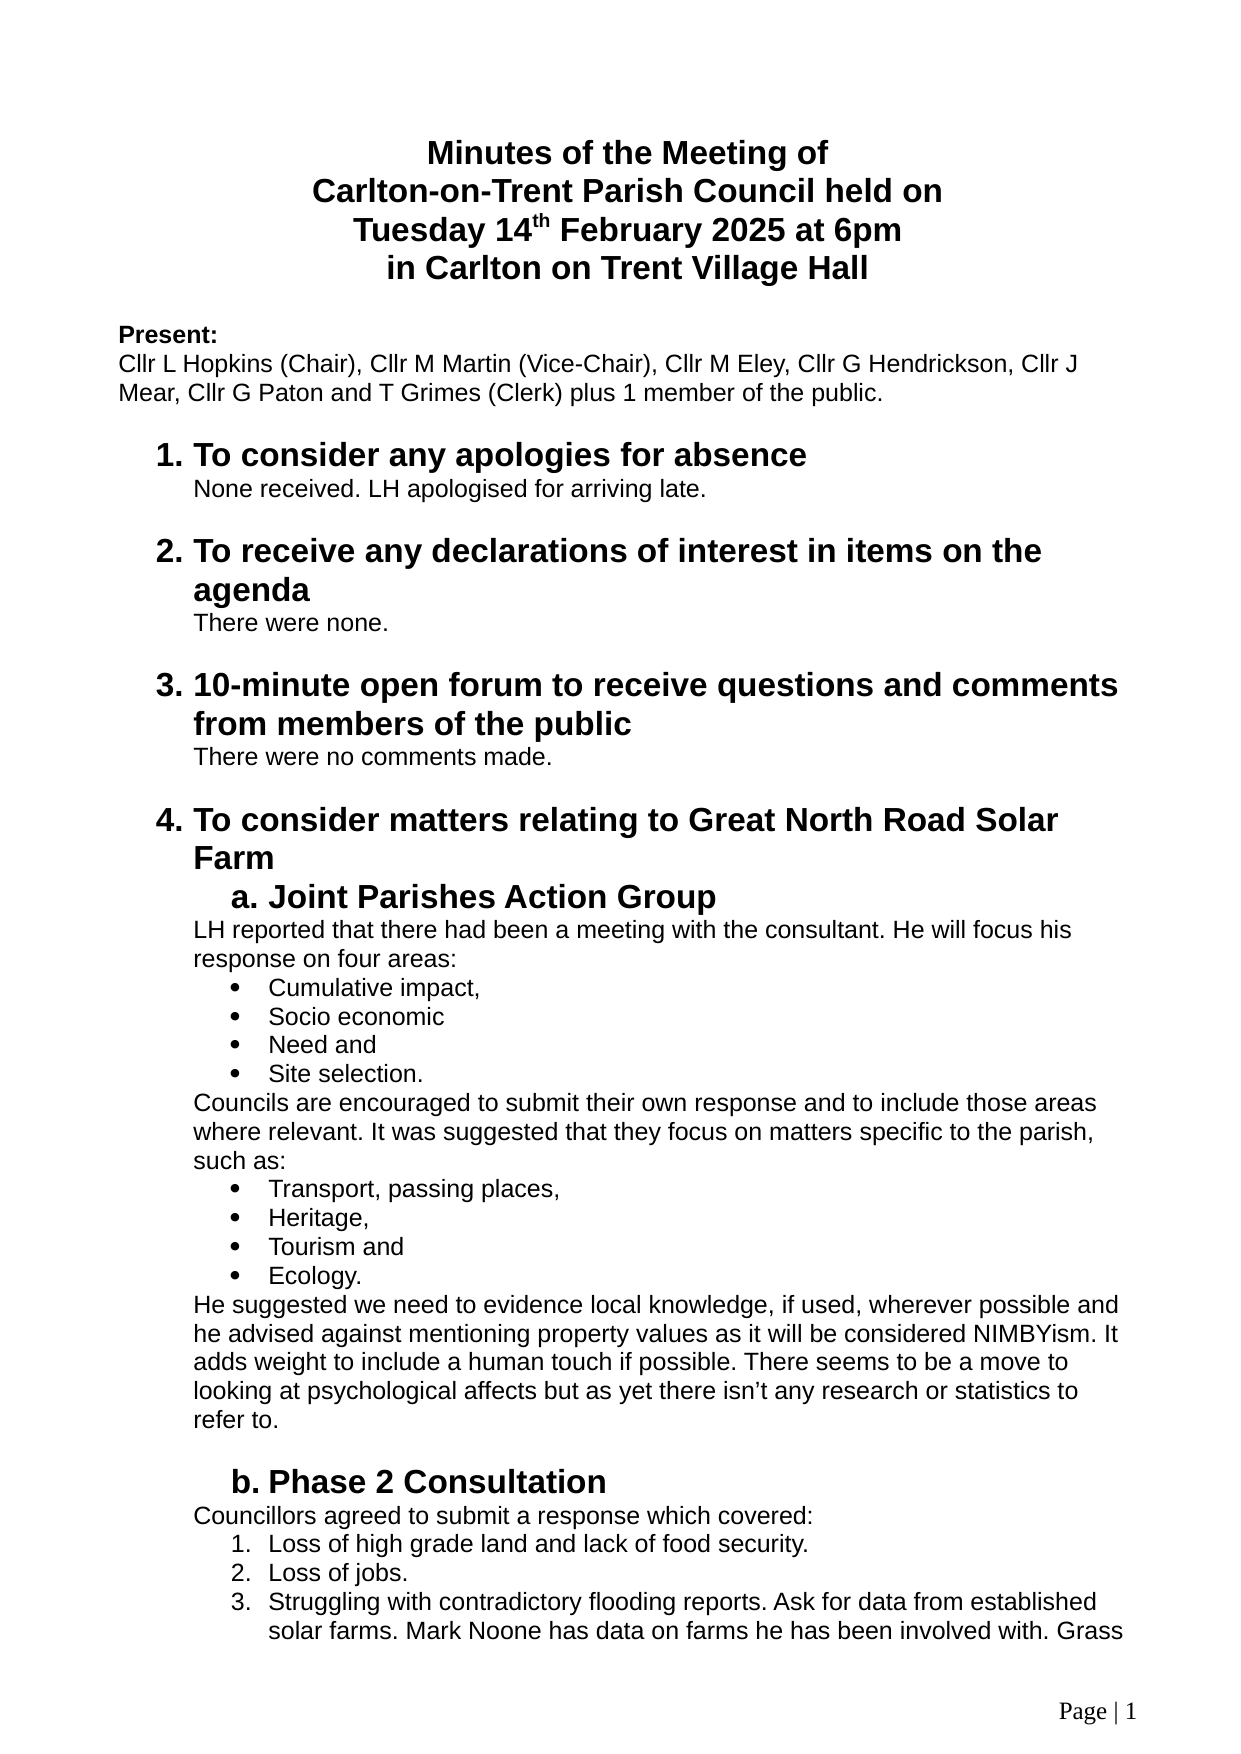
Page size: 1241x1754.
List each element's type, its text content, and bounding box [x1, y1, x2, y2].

text Councils are encouraged to submit their own response and to include those areas where relevant. It was suggested that they focus on matters specific to the parish, such as: [193, 1088, 1137, 1174]
title Tuesday 14th February 2025 at 6pm [118, 210, 1137, 248]
title Minutes of the Meeting of [118, 133, 1137, 171]
title Phase 2 Consultation [231, 1462, 1137, 1501]
text None received. LH apologised for arriving late. [193, 474, 1137, 502]
text There were none. [193, 608, 1137, 637]
list Heritage, [231, 1203, 1137, 1232]
text There were no comments made. [193, 742, 1137, 771]
list Cumulative impact, [231, 973, 1137, 1002]
text Present: [118, 320, 1137, 349]
list Loss of high grade land and lack of food security. [231, 1529, 1137, 1558]
list Transport, passing places, [231, 1174, 1137, 1203]
title in Carlton on Trent Village Hall [118, 248, 1137, 287]
list Need and [231, 1030, 1137, 1059]
title To consider matters relating to Great North Road Solar Farm [156, 800, 1137, 877]
list Ecology. [231, 1261, 1137, 1290]
list Tourism and [231, 1232, 1137, 1261]
text He suggested we need to evidence local knowledge, if used, wherever possible and he advised against mentioning property values as it will be considered NIMBYism. It adds weight to include a human touch if possible. There seems to be a move to looking at psychological affects but as yet there isn’t any research or statistics to refer to. [193, 1290, 1137, 1433]
list Loss of jobs. [231, 1558, 1137, 1587]
list Socio economic [231, 1002, 1137, 1030]
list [231, 1587, 1137, 1644]
title Joint Parishes Action Group [231, 877, 1137, 915]
list Site selection. [231, 1059, 1137, 1088]
text LH reported that there had been a meeting with the consultant. He will focus his response on four areas: [193, 915, 1137, 973]
text Councillors agreed to submit a response which covered: [193, 1501, 1137, 1529]
title To receive any declarations of interest in items on the agenda [156, 531, 1137, 608]
title Carlton-on-Trent Parish Council held on [118, 171, 1137, 210]
title 10-minute open forum to receive questions and comments from members of the public [156, 666, 1137, 742]
text Cllr L Hopkins (Chair), Cllr M Martin (Vice-Chair), Cllr M Eley, Cllr G Hendrickson, Cllr J Mear, Cllr G Paton and T Grimes (Clerk) plus 1 member of the public. [118, 349, 1137, 406]
title To consider any apologies for absence [156, 435, 1137, 474]
